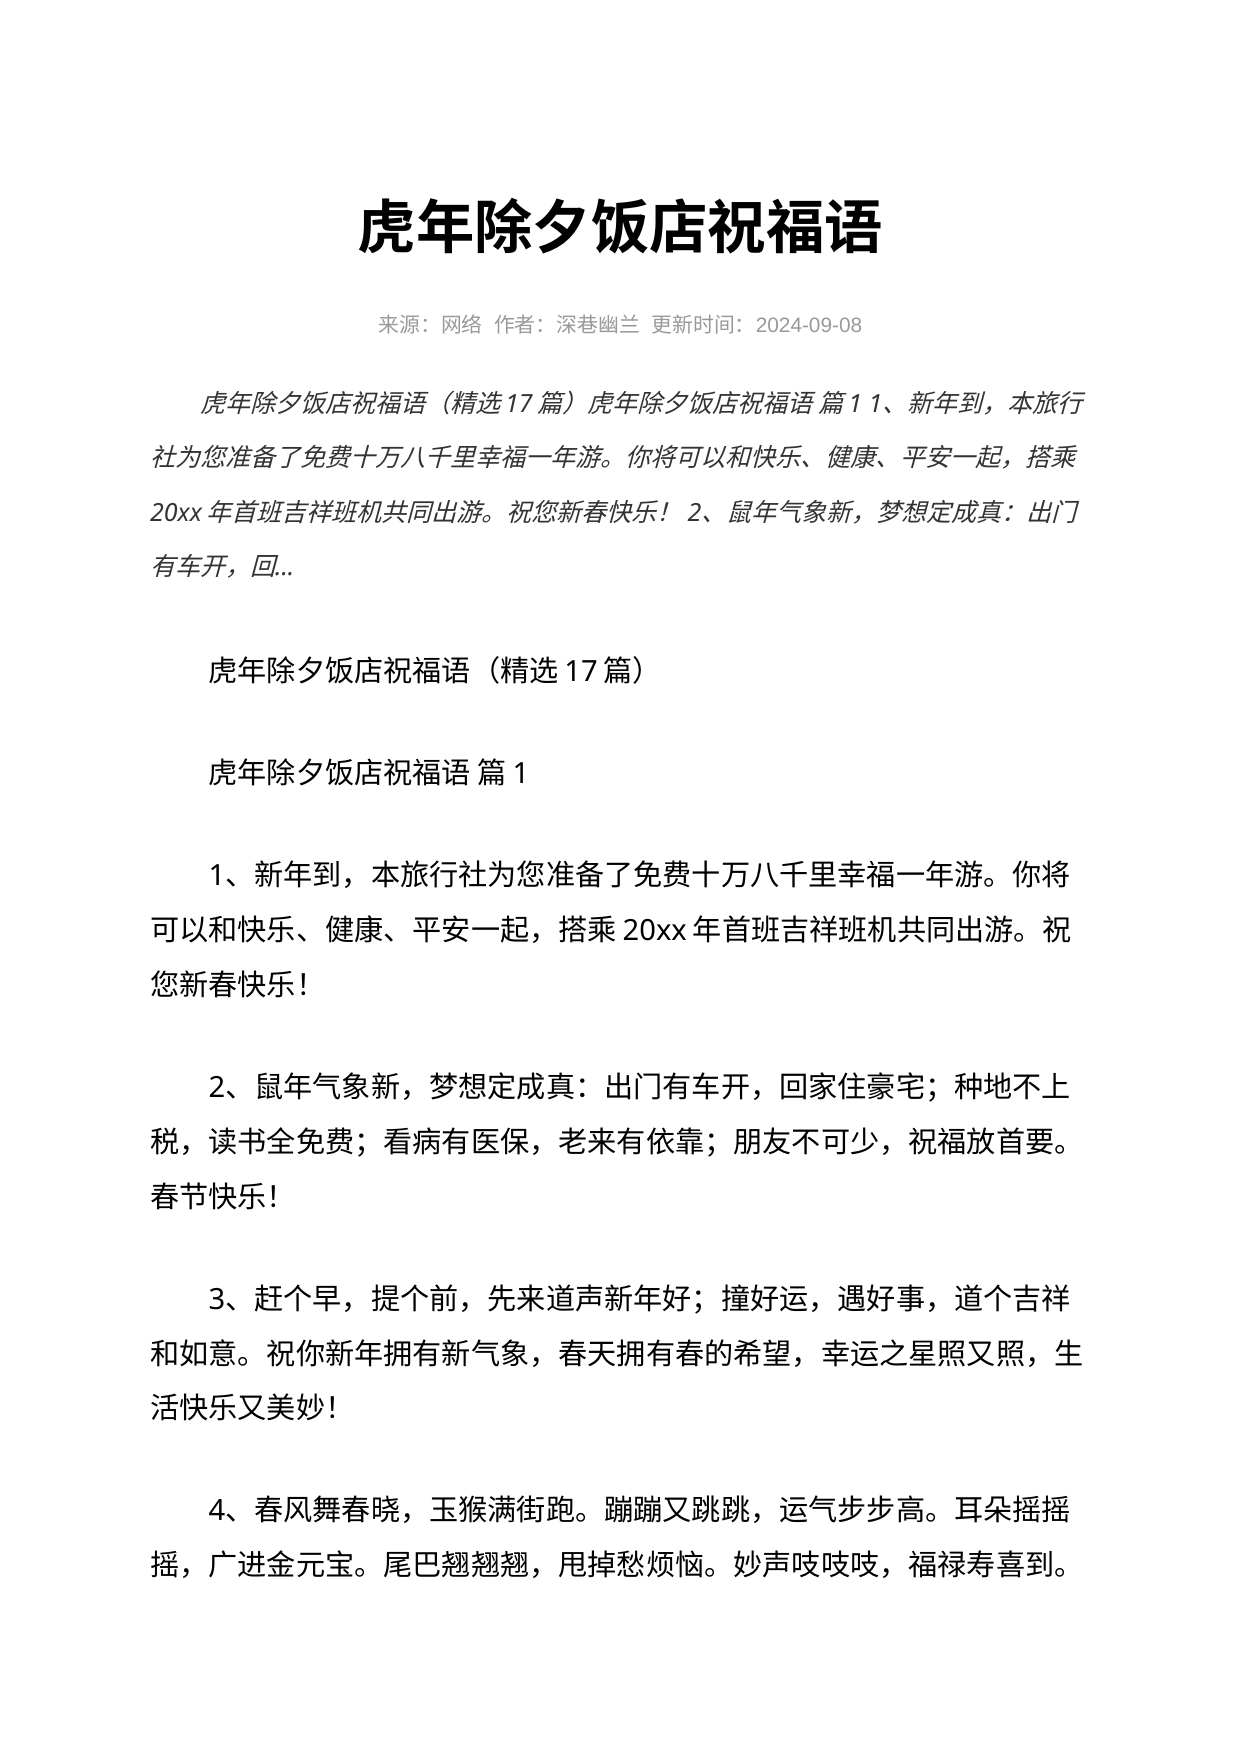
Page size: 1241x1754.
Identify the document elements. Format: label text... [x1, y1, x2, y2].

text 虎年除夕饭店祝福语（精选17篇） [150, 648, 1090, 690]
text 虎年除夕饭店祝福语（精选17篇）虎年除夕饭店祝福语 篇1 1、新年到，本旅行社为您准备了免费十万八千里幸福一年游。你将可以和快乐、健康、平安一起，搭乘20xx年首班吉祥班机共同出游。祝您新春快乐！ 2、鼠年气象新，梦想定成真：出门有车开，回... [150, 383, 1090, 583]
text 虎年除夕饭店祝福语 篇1 [150, 750, 1090, 792]
text 来源：网络 作者：深巷幽兰 更新时间：2024-09-08 [150, 313, 1090, 337]
subtitle 虎年除夕饭店祝福语 [150, 181, 1090, 266]
text 1、新年到，本旅行社为您准备了免费十万八千里幸福一年游。你将可以和快乐、健康、平安一起，搭乘20xx年首班吉祥班机共同出游。祝您新春快乐！ [150, 852, 1090, 1004]
text 2、鼠年气象新，梦想定成真：出门有车开，回家住豪宅；种地不上税，读书全免费；看病有医保，老来有依靠；朋友不可少，祝福放首要。春节快乐！ [150, 1063, 1090, 1216]
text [150, 1487, 1090, 1584]
text 3、赶个早，提个前，先来道声新年好；撞好运，遇好事，道个吉祥和如意。祝你新年拥有新气象，春天拥有春的希望，幸运之星照又照，生活快乐又美妙！ [150, 1275, 1090, 1427]
